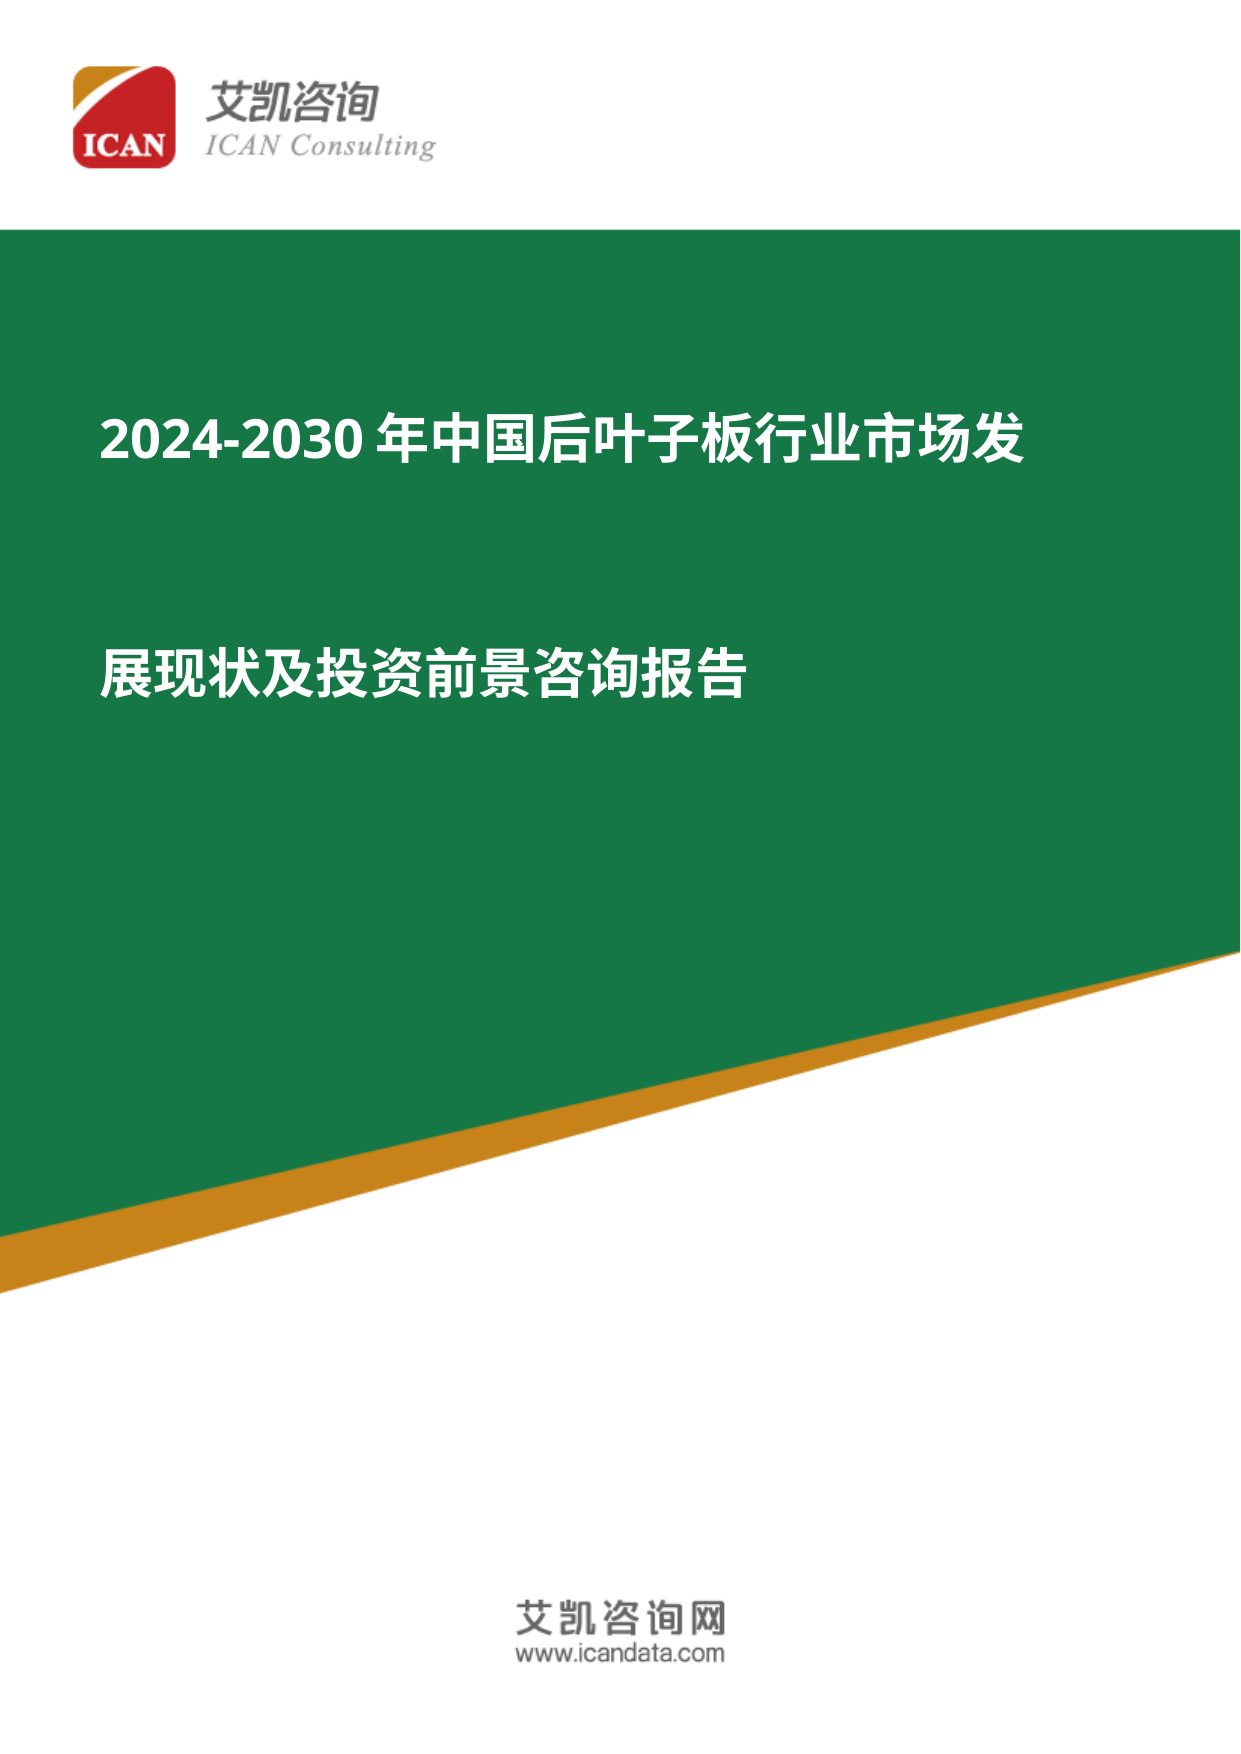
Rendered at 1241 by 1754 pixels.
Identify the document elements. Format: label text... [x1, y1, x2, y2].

subtitle 2024-2030年中国后叶子板行业市场发展现状及投资前景咨询报告 [99, 386, 1053, 718]
picture [0, 5, 1241, 1754]
